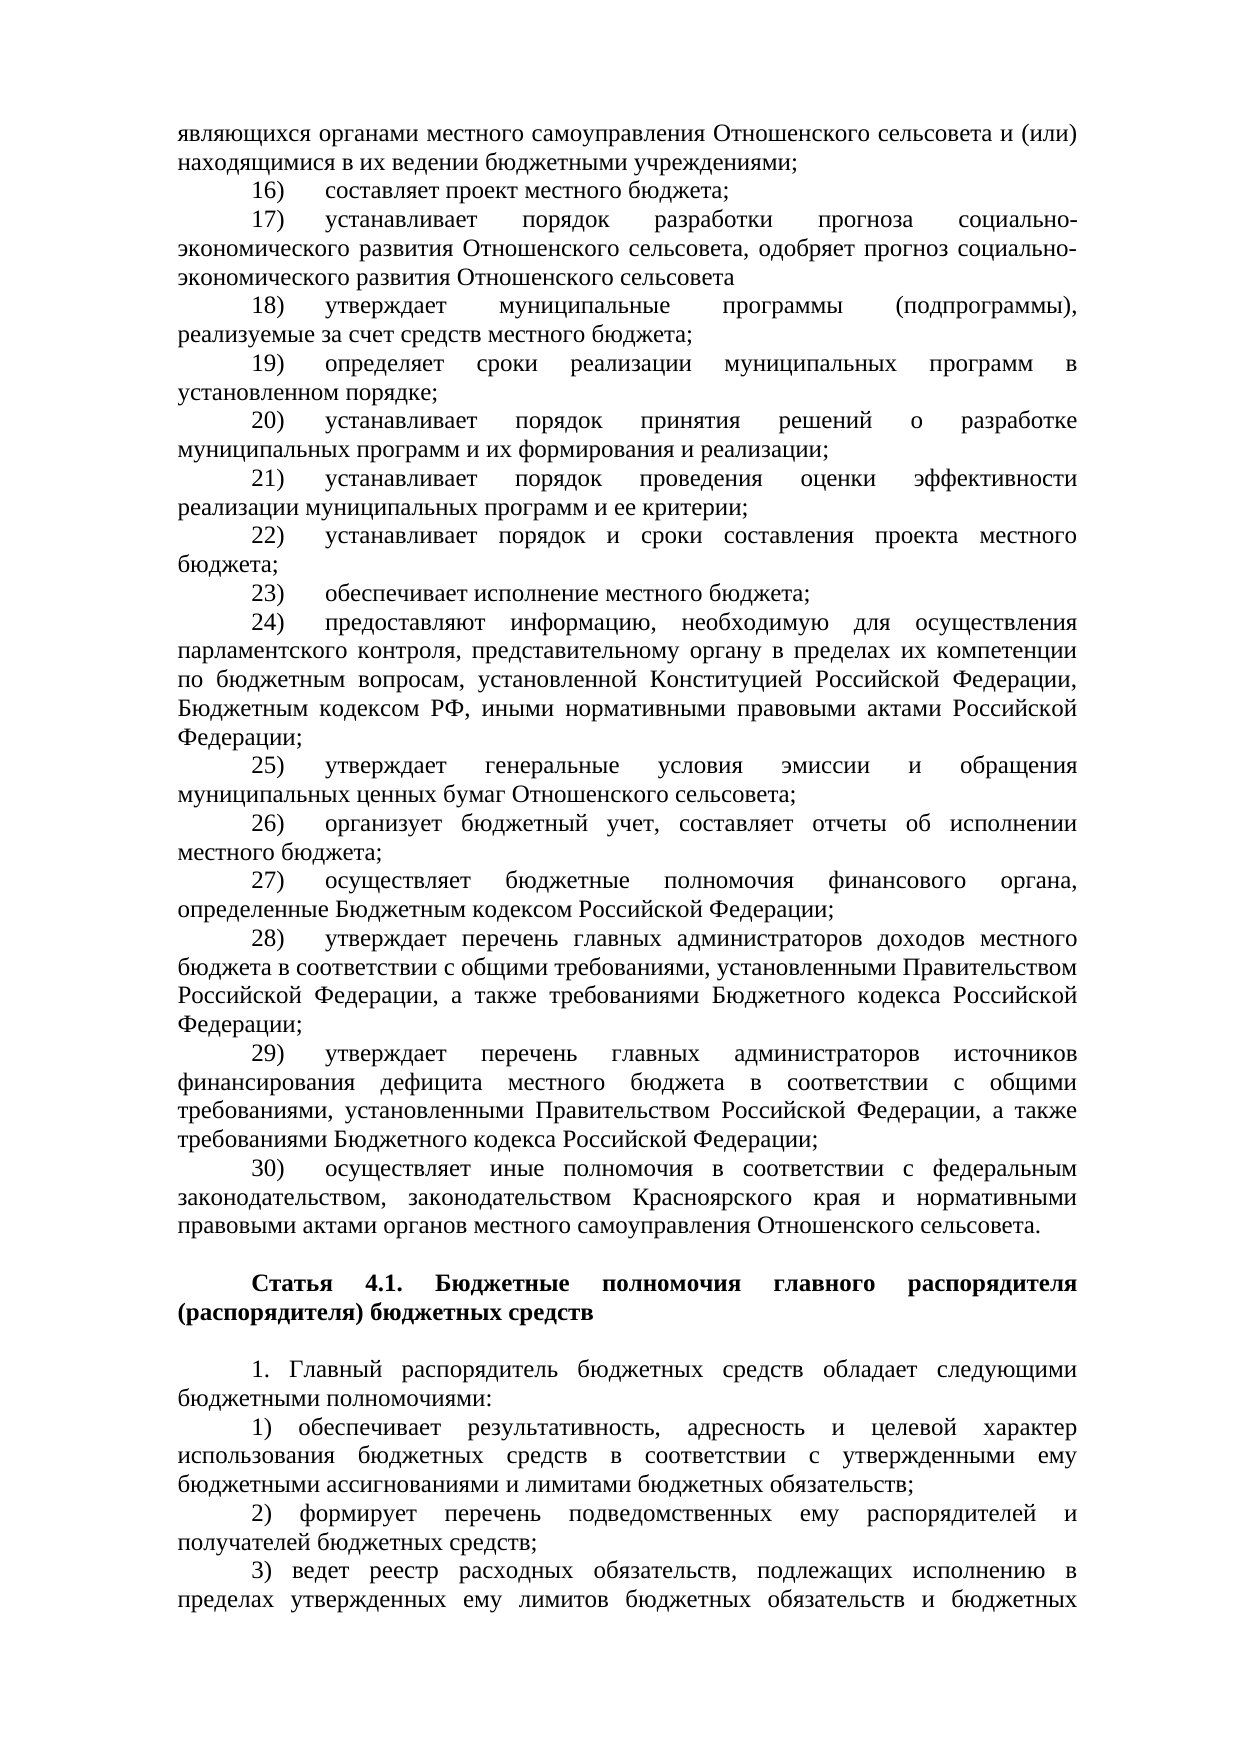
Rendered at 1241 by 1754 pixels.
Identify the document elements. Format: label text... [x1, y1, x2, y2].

list устанавливает порядок разработки прогноза социально-экономического развития Отношенского сельсовета, одобряет прогноз социально-экономического развития Отношенского сельсовета [177, 204, 1078, 291]
list предоставляют информацию, необходимую для осуществления парламентского контроля, представительному органу в пределах их компетенции по бюджетным вопросам, установленной Конституцией Российской Федерации, Бюджетным кодексом РФ, иными нормативными правовыми актами Российской Федерации; [177, 607, 1078, 751]
list составляет проект местного бюджета; [177, 176, 1078, 204]
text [177, 1556, 1078, 1613]
list утверждает перечень главных администраторов источников финансирования дефицита местного бюджета в соответствии с общими требованиями, установленными Правительством Российской Федерации, а также требованиями Бюджетного кодекса Российской Федерации; [177, 1038, 1078, 1153]
list устанавливает порядок и сроки составления проекта местного бюджета; [177, 521, 1078, 578]
list утверждает муниципальные программы (подпрограммы), реализуемые за счет средств местного бюджета; [177, 291, 1078, 348]
list утверждает перечень главных администраторов доходов местного бюджета в соответствии с общими требованиями, установленными Правительством Российской Федерации, а также требованиями Бюджетного кодекса Российской Федерации; [177, 923, 1078, 1038]
text 2) формирует перечень подведомственных ему распорядителей и получателей бюджетных средств; [177, 1498, 1078, 1556]
list организует бюджетный учет, составляет отчеты об исполнении местного бюджета; [177, 808, 1078, 866]
list утверждает генеральные условия эмиссии и обращения муниципальных ценных бумаг Отношенского сельсовета; [177, 751, 1078, 808]
text Статья 4.1. Бюджетные полномочия главного распорядителя (распорядителя) бюджетных средств [177, 1268, 1078, 1326]
list обеспечивает исполнение местного бюджета; [177, 578, 1078, 607]
text 1. Главный распорядитель бюджетных средств обладает следующими бюджетными полномочиями: [177, 1354, 1078, 1412]
list осуществляет бюджетные полномочия финансового органа, определенные Бюджетным кодексом Российской Федерации; [177, 866, 1078, 923]
list определяет сроки реализации муниципальных программ в установленном порядке; [177, 348, 1078, 406]
list устанавливает порядок проведения оценки эффективности реализации муниципальных программ и ее критерии; [177, 463, 1078, 521]
text 1) обеспечивает результативность, адресность и целевой характер использования бюджетных средств в соответствии с утвержденными ему бюджетными ассигнованиями и лимитами бюджетных обязательств; [177, 1412, 1078, 1498]
list устанавливает порядок принятия решений о разработке муниципальных программ и их формирования и реализации; [177, 406, 1078, 463]
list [177, 118, 1078, 176]
list осуществляет иные полномочия в соответствии с федеральным законодательством, законодательством Красноярского края и нормативными правовыми актами органов местного самоуправления Отношенского сельсовета. [177, 1153, 1078, 1239]
